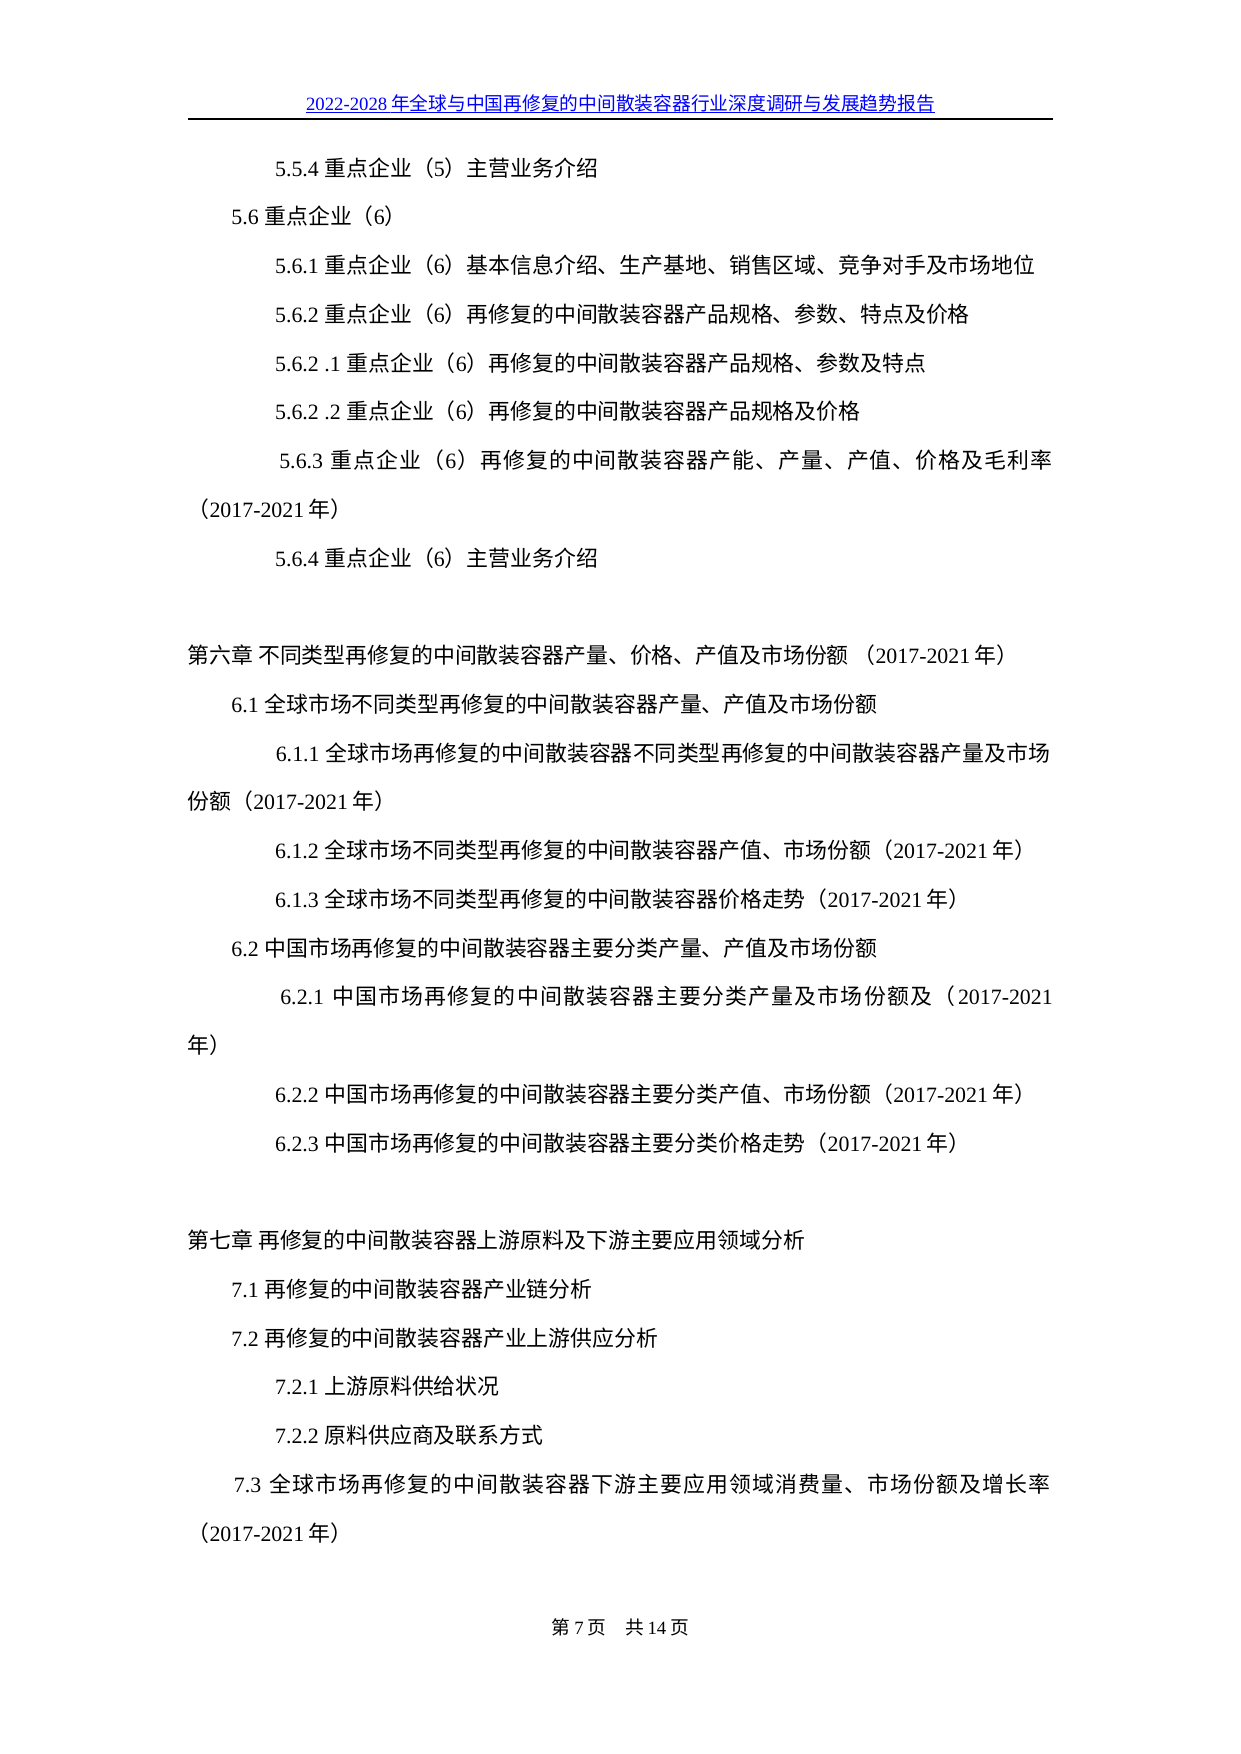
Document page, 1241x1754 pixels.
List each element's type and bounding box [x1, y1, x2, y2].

text [187, 150, 1053, 1548]
